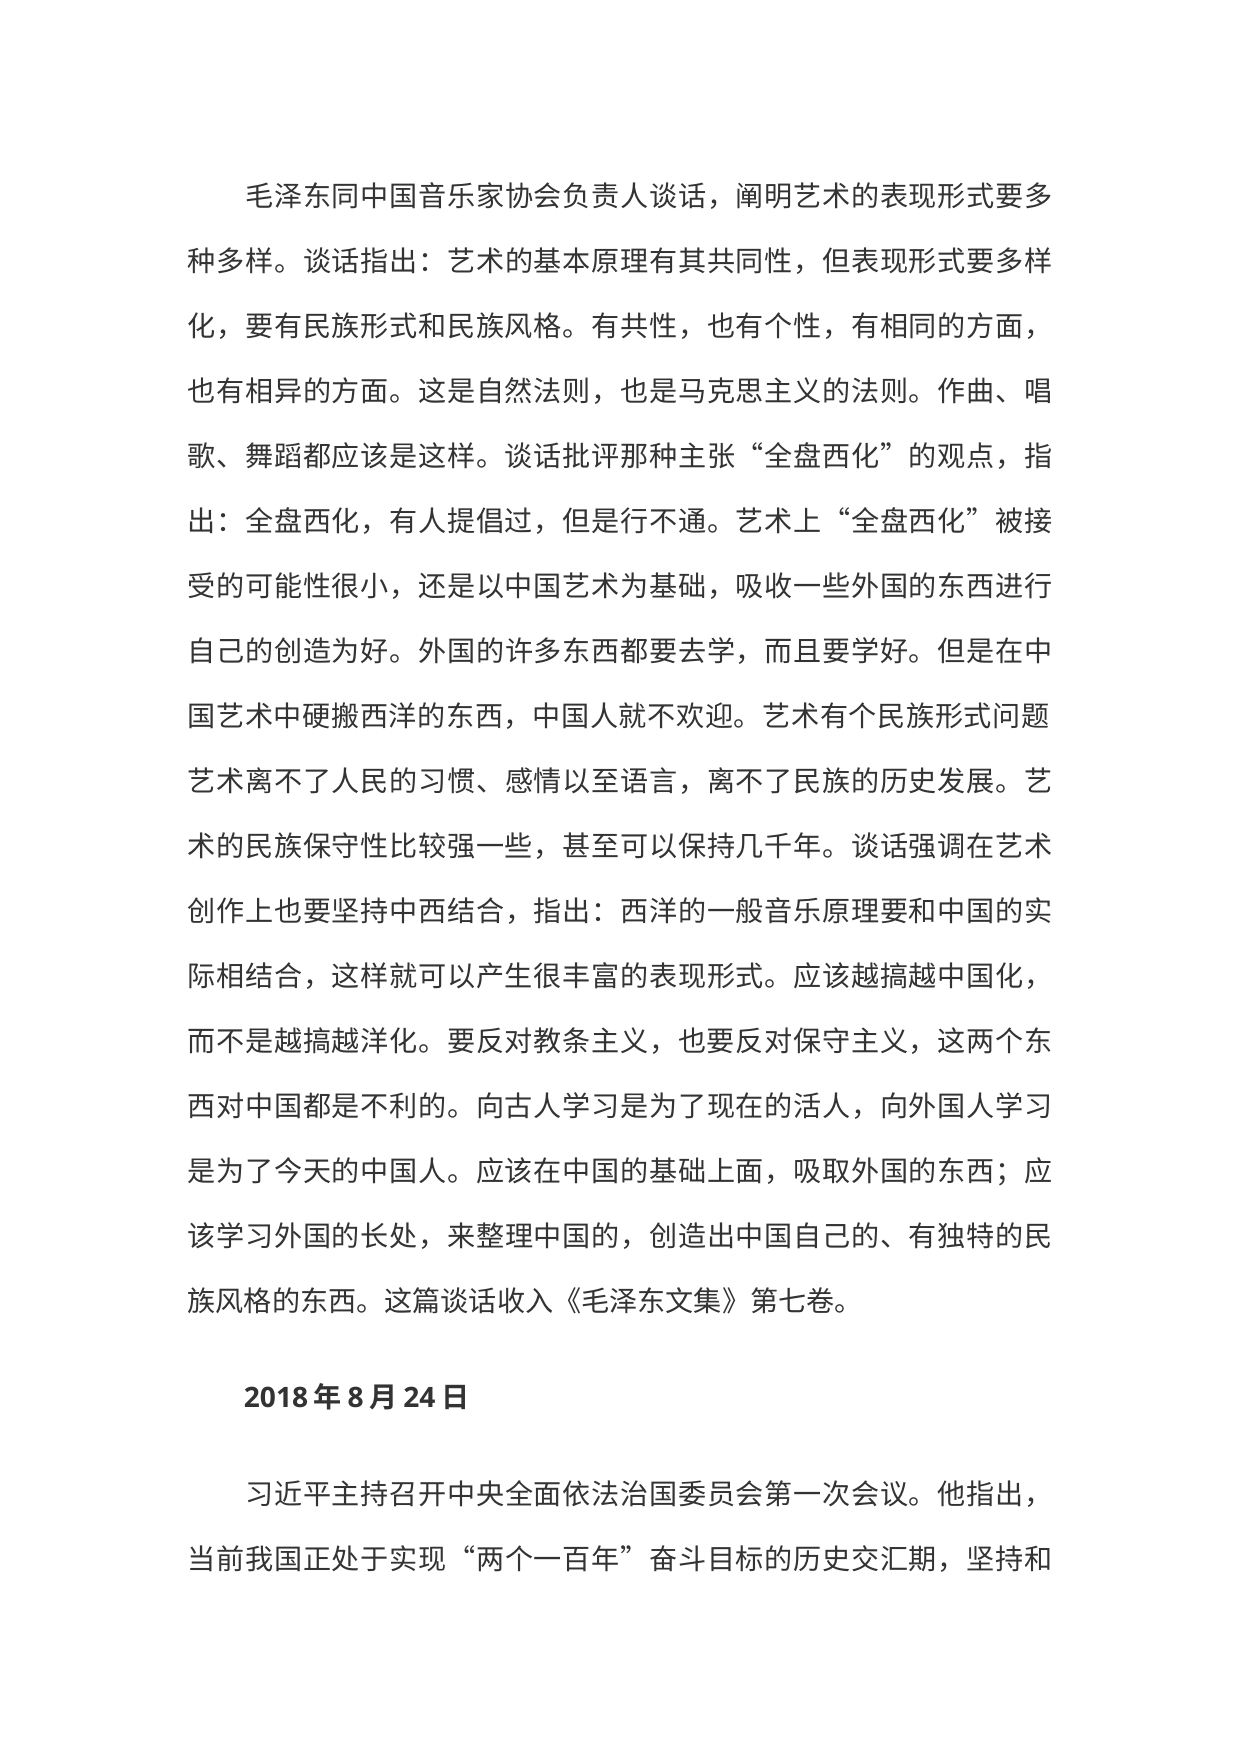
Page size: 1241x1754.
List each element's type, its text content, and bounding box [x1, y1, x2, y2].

text 2018年8月24日 [187, 1363, 1053, 1428]
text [187, 1459, 1053, 1589]
text 毛泽东同中国音乐家协会负责人谈话，阐明艺术的表现形式要多种多样。谈话指出：艺术的基本原理有其共同性，但表现形式要多样化，要有民族形式和民族风格。有共性，也有个性，有相同的方面，也有相异的方面。这是自然法则，也是马克思主义的法则。作曲、唱歌、舞蹈都应该是这样。谈话批评那种主张“全盘西化”的观点，指出：全盘西化，有人提倡过，但是行不通。艺术上“全盘西化”被接受的可能性很小，还是以中国艺术为基础，吸收一些外国的东西进行自己的创造为好。外国的许多东西都要去学，而且要学好。但是在中国艺术中硬搬西洋的东西，中国人就不欢迎。艺术有个民族形式问题，艺术离不了人民的习惯、感情以至语言，离不了民族的历史发展。艺术的民族保守性比较强一些，甚至可以保持几千年。谈话强调在艺术创作上也要坚持中西结合，指出：西洋的一般音乐原理要和中国的实际相结合，这样就可以产生很丰富的表现形式。应该越搞越中国化，而不是越搞越洋化。要反对教条主义，也要反对保守主义，这两个东西对中国都是不利的。向古人学习是为了现在的活人，向外国人学习是为了今天的中国人。应该在中国的基础上面，吸取外国的东西；应该学习外国的长处，来整理中国的，创造出中国自己的、有独特的民族风格的东西。这篇谈话收入《毛泽东文集》第七卷。 [187, 162, 1053, 1332]
